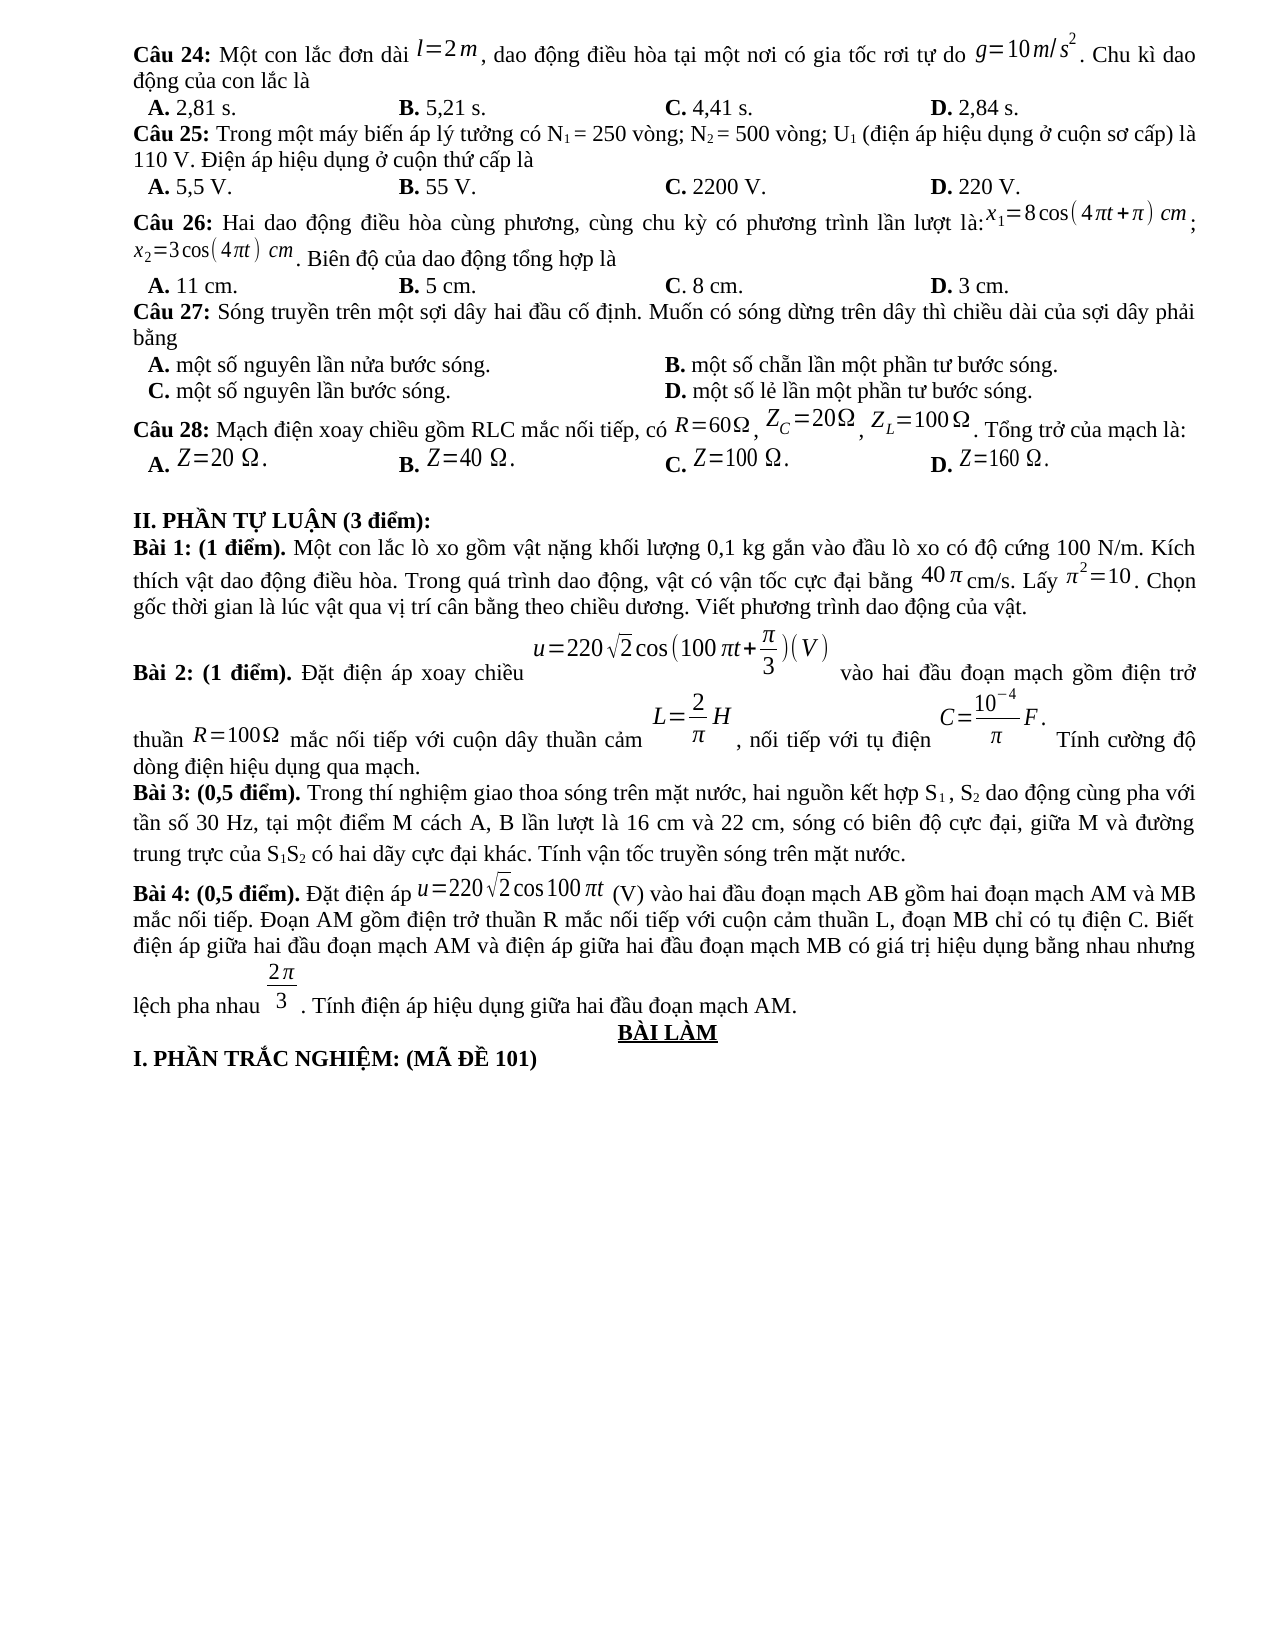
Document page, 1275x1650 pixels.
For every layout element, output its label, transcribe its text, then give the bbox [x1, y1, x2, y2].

text A. 11 cm. B. 5 cm. C. 8 cm. D. 3 cm. [133, 272, 1196, 298]
text Bài 3: (0,5 điểm). Trong thí nghiệm giao thoa sóng trên mặt nước, hai nguồn kết hợp S1 , S2 dao động cùng pha với tần số 30 Hz, tại một điểm M cách A, B lần lượt là 16 cm và 22 cm, sóng có biên độ cực đại, giữa M và đường trung trực của S1S2 có hai dãy cực đại khác. Tính vận tốc truyền sóng trên mặt nước. [133, 779, 1196, 866]
text BÀI LÀM [133, 1018, 1196, 1045]
text A. một số nguyên lần nửa bước sóng. B. một số chẵn lần một phần tư bước sóng. [133, 351, 1196, 377]
text Bài 4: (0,5 điểm). Đặt điện áp (V) vào hai đầu đoạn mạch AB gồm hai đoạn mạch AM và MB mắc nối tiếp. Đoạn AM gồm điện trở thuần R mắc nối tiếp với cuộn cảm thuần L, đoạn MB chỉ có tụ điện C. Biết điện áp giữa hai đầu đoạn mạch AM và điện áp giữa hai đầu đoạn mạch MB có giá trị hiệu dụng bằng nhau nhưng lệch pha nhau . Tính điện áp hiệu dụng giữa hai đầu đoạn mạch AM. [133, 870, 1196, 1018]
text Câu 27: Sóng truyền trên một sợi dây hai đầu cố định. Muốn có sóng dừng trên dây thì chiều dài của sợi dây phải bằng [133, 298, 1196, 351]
text Câu 28: Mạch điện xoay chiều gồm mắc nối tiếp, có , , . Tổng trở của mạch là: [133, 403, 1196, 443]
text Bài 2: (1 điểm). Đặt điện áp xoay chiều vào hai đầu đoạn mạch gồm điện trở thuần mắc nối tiếp với cuộn dây thuần cảm , nối tiếp với tụ điện Tính cường độ dòng điện hiệu dụng qua mạch. [133, 619, 1196, 779]
text II. PHẦN TỰ LUẬN (3 điểm): [133, 507, 1196, 534]
text Câu 26: Hai dao động điều hòa cùng phương, cùng chu kỳ có phương trình lần lượt là:; . Biên độ của dao động tổng hợp là [133, 199, 1196, 272]
text A. B. C. D. [133, 443, 1196, 481]
text Câu 24: Một con lắc đơn dài , dao động điều hòa tại một nơi có gia tốc rơi tự do . Chu kì dao động của con lắc là [133, 29, 1196, 94]
text C. một số nguyên lần bước sóng. D. một số lẻ lần một phần tư bước sóng. [133, 377, 1196, 403]
text A. 2,81 s. B. 5,21 s. C. 4,41 s. D. 2,84 s. [133, 94, 1196, 120]
text Câu 25: Trong một máy biến áp lý tưởng có N1 = 250 vòng; N2 = 500 vòng; U1 (điện áp hiệu dụng ở cuộn sơ cấp) là 110 V. Điện áp hiệu dụng ở cuộn thứ cấp là [133, 120, 1196, 173]
text Bài 1: (1 điểm). Một con lắc lò xo gồm vật nặng khối lượng 0,1 kg gắn vào đầu lò xo có độ cứng 100 N/m. Kích thích vật dao động điều hòa. Trong quá trình dao động, vật có vận tốc cực đại bằng cm/s. Lấy . Chọn gốc thời gian là lúc vật qua vị trí cân bằng theo chiều dương. Viết phương trình dao động của vật. [133, 534, 1196, 619]
text I. PHẦN TRẮC NGHIỆM: (MÃ ĐỀ 101) [133, 1045, 1196, 1071]
text A. 5,5 V. B. 55 V. C. 2200 V. D. 220 V. [133, 173, 1196, 199]
